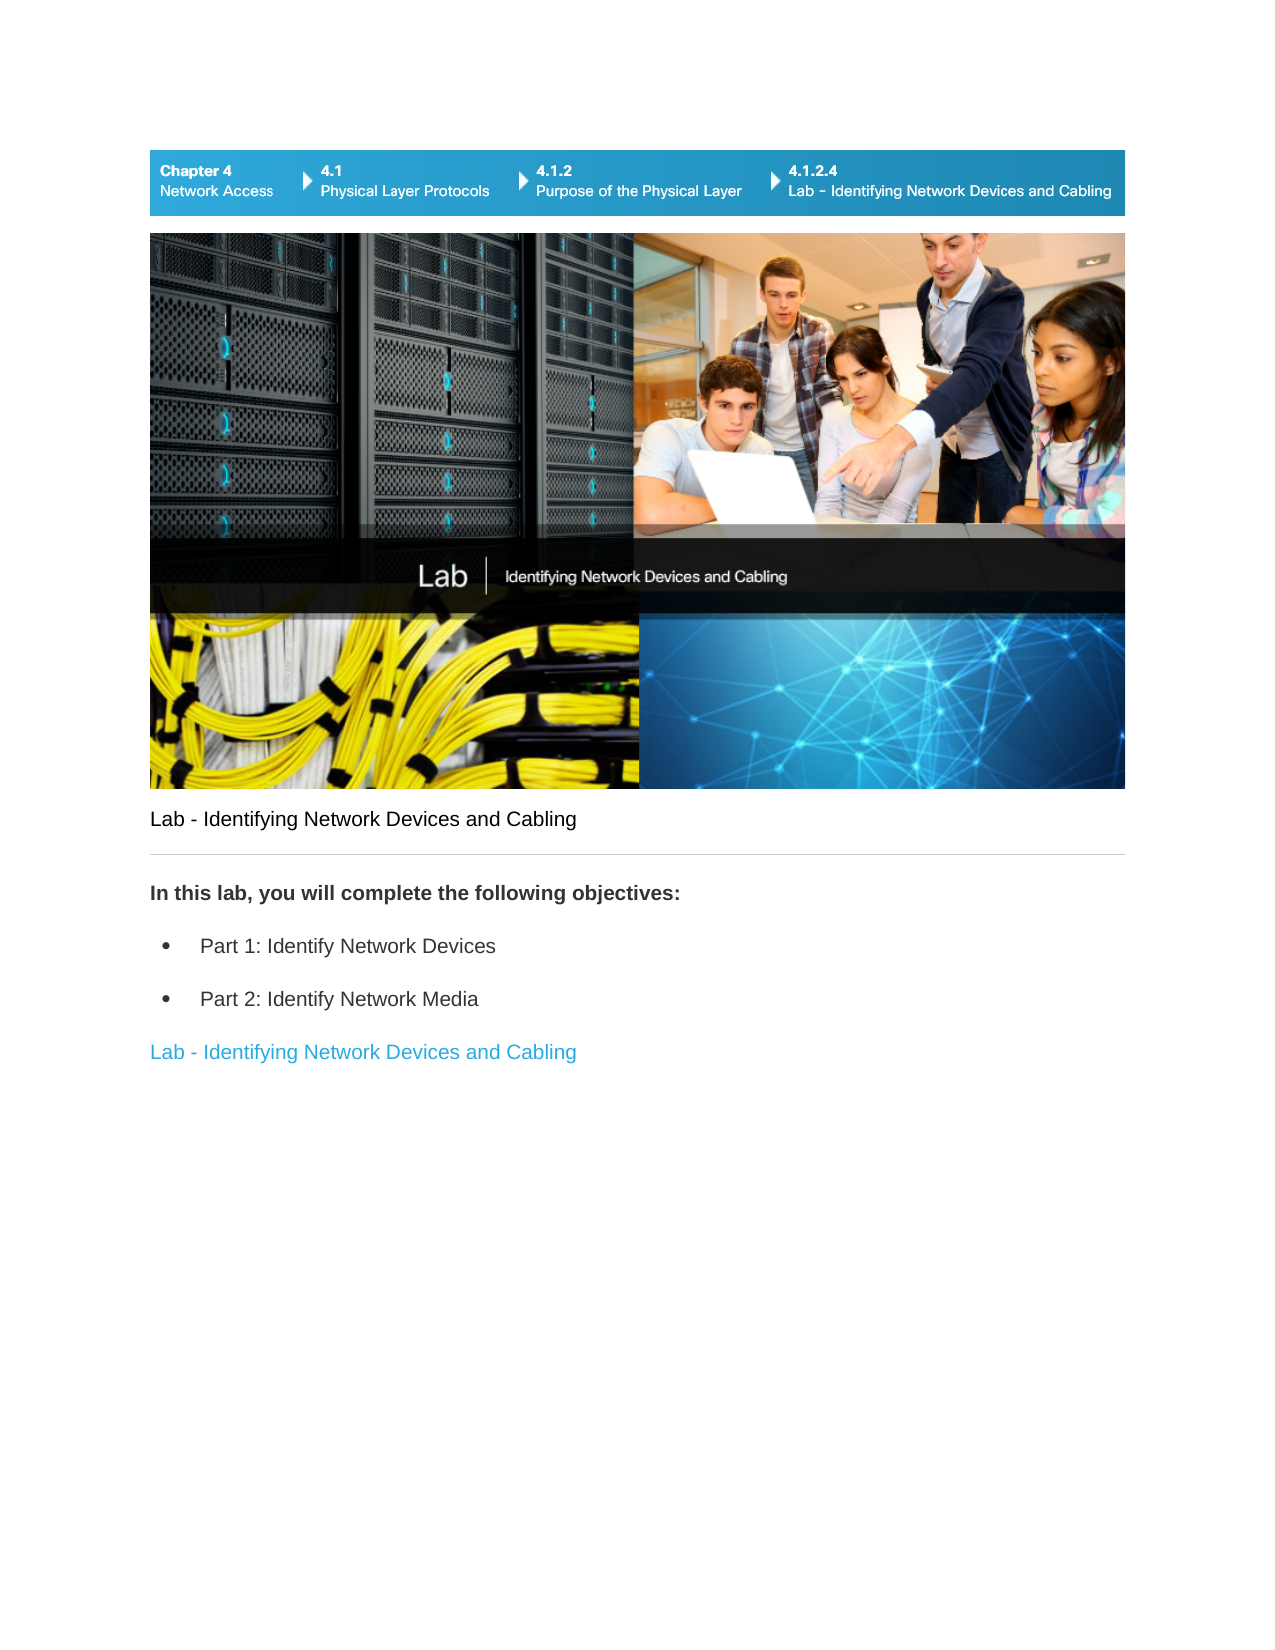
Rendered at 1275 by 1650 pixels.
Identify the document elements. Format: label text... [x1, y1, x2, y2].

picture [150, 150, 1125, 216]
text Lab - Identifying Network Devices and Cabling [150, 807, 1125, 854]
list Part 2: Identify Network Media [162, 987, 1125, 1011]
list Part 1: Identify Network Devices [162, 933, 1125, 957]
text Lab - Identifying Network Devices and Cabling [150, 1040, 1125, 1064]
picture [150, 233, 1125, 789]
text In this lab, you will complete the following objectives: [150, 880, 1125, 904]
